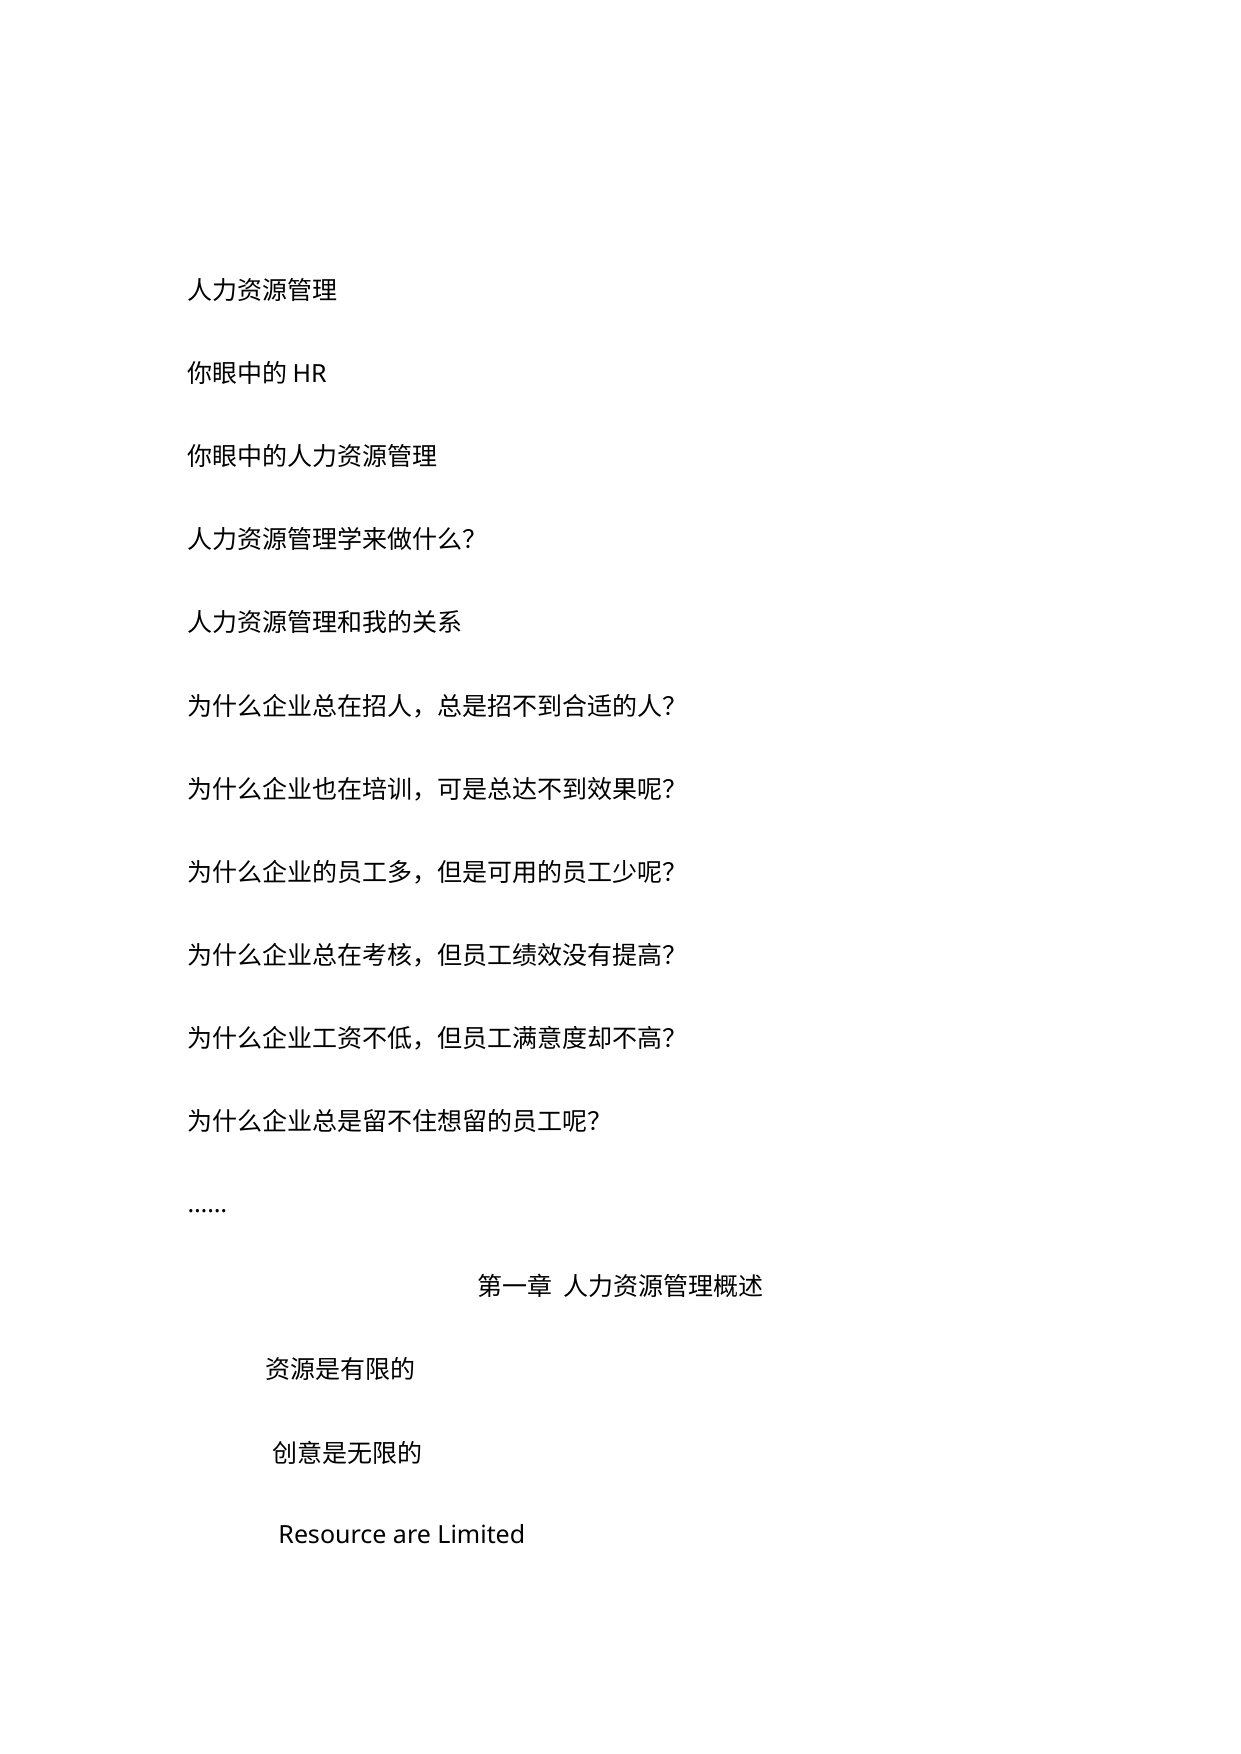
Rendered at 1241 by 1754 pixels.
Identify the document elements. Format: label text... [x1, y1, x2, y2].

text 为什么企业总在招人，总是招不到合适的人？ [187, 672, 1053, 737]
text 为什么企业也在培训，可是总达不到效果呢？ [187, 755, 1053, 820]
text 人力资源管理 [187, 256, 1053, 321]
text 创意是无限的 [187, 1419, 1053, 1484]
text 为什么企业的员工多，但是可用的员工少呢？ [187, 838, 1053, 903]
text 资源是有限的 [187, 1336, 1053, 1401]
text 为什么企业总是留不住想留的员工呢？ [187, 1087, 1053, 1152]
text 为什么企业总在考核，但员工绩效没有提高？ [187, 921, 1053, 986]
text 为什么企业工资不低，但员工满意度却不高？ [187, 1004, 1053, 1069]
text 你眼中的HR [187, 339, 1053, 404]
text 第一章 人力资源管理概述 [187, 1252, 1053, 1317]
text 人力资源管理和我的关系 [187, 588, 1053, 653]
text Resource are Limited [187, 1502, 1053, 1567]
text 你眼中的人力资源管理 [187, 422, 1053, 487]
text 人力资源管理学来做什么？ [187, 505, 1053, 570]
text …… [187, 1170, 1053, 1235]
